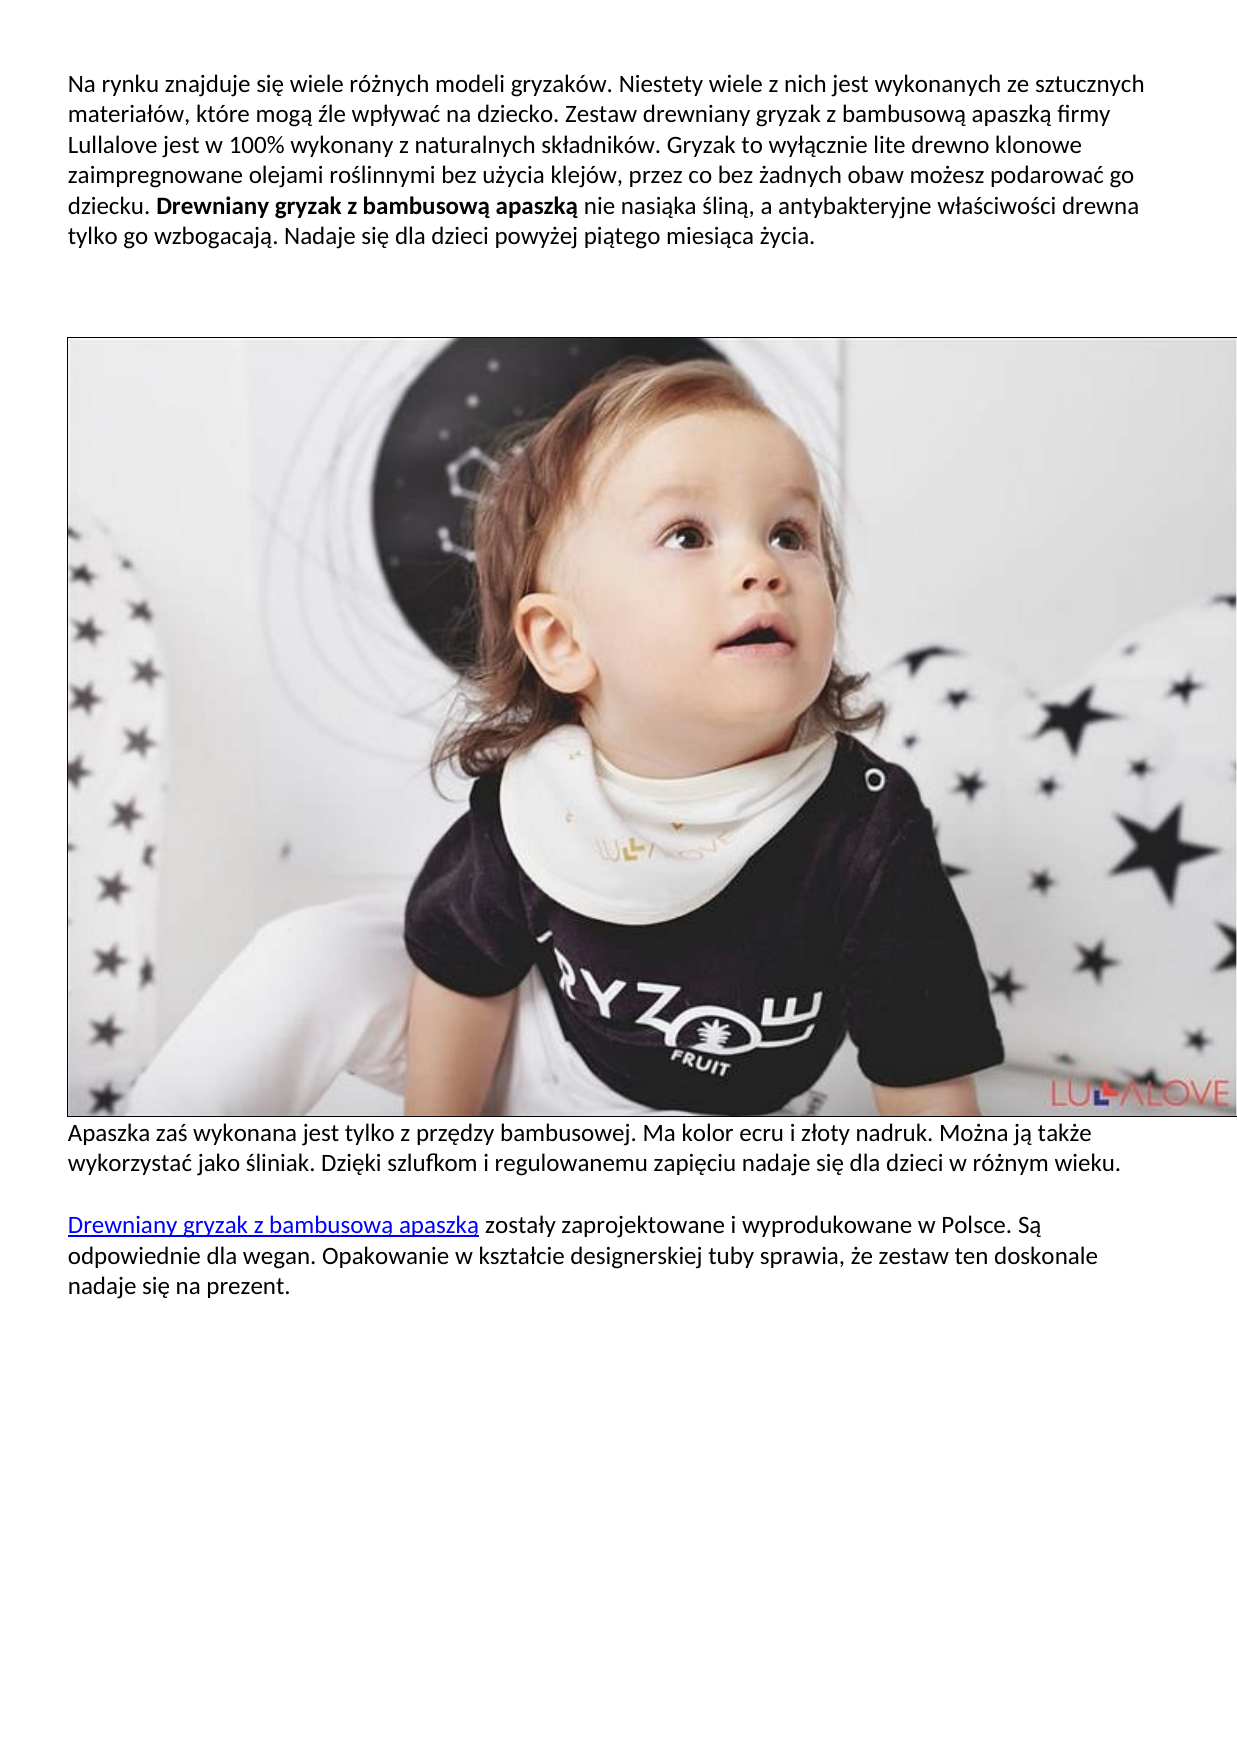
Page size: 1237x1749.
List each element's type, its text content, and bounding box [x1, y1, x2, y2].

text Drewniany gryzak z bambusową apaszką zostały zaprojektowane i wyprodukowane w Polsce. Są odpowiednie dla wegan. Opakowanie w kształcie designerskiej tuby sprawia, że zestaw ten doskonale nadaje się na prezent. [68, 1209, 1169, 1301]
text Na rynku znajduje się wiele różnych modeli gryzaków. Niestety wiele z nich jest wykonanych ze sztucznych materiałów, które mogą źle wpływać na dziecko. Zestaw drewniany gryzak z bambusową apaszką firmy Lullalove jest w 100% wykonany z naturalnych składników. Gryzak to wyłącznie lite drewno klonowe zaimpregnowane olejami roślinnymi bez użycia klejów, przez co bez żadnych obaw możesz podarować go dziecku. Drewniany gryzak z bambusową apaszką nie nasiąka śliną, a antybakteryjne właściwości drewna tylko go wzbogacają. Nadaje się dla dzieci powyżej piątego miesiąca życia. [68, 68, 1169, 251]
text Apaszka zaś wykonana jest tylko z przędzy bambusowej. Ma kolor ecru i złoty nadruk. Można ją także wykorzystać jako śliniak. Dzięki szlufkom i regulowanemu zapięciu nadaje się dla dzieci w różnym wieku. [68, 1117, 1169, 1178]
picture [68, 338, 1237, 1116]
